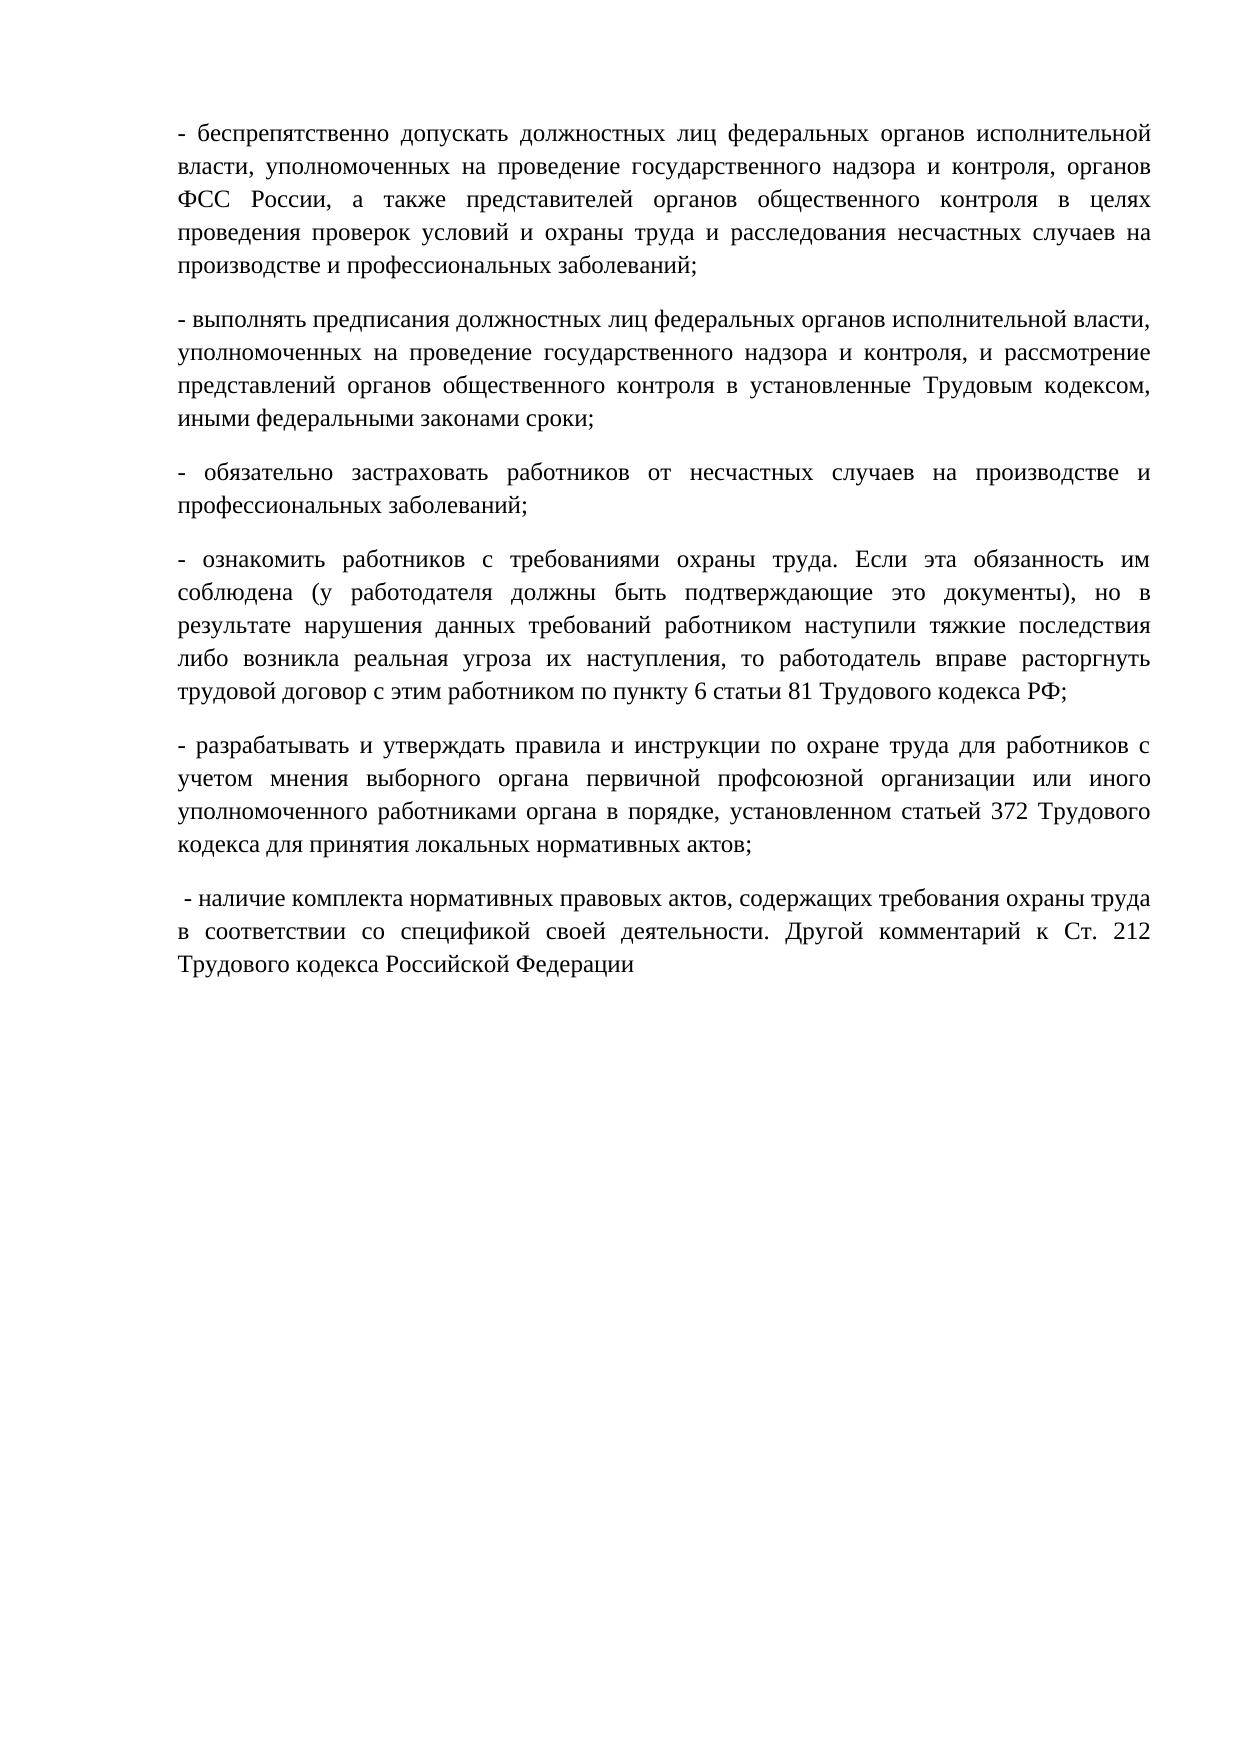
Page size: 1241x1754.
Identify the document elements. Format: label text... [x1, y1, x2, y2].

text - наличие комплекта нормативных правовых актов, содержащих требования охраны труда в соответствии со спецификой своей деятельности. Другой комментарий к Ст. 212 Трудового кодекса Российской Федерации [177, 883, 1152, 977]
text - обязательно застраховать работников от несчастных случаев на производстве и профессиональных заболеваний; [177, 457, 1152, 519]
text - ознакомить работников с требованиями охраны труда. Если эта обязанность им соблюдена (у работодателя должны быть подтверждающие это документы), но в результате нарушения данных требований работником наступили тяжкие последствия либо возникла реальная угроза их наступления, то работодатель вправе расторгнуть трудовой договор с этим работником по пункту 6 статьи 81 Трудового кодекса РФ; [177, 544, 1152, 705]
text - беспрепятственно допускать должностных лиц федеральных органов исполнительной власти, уполномоченных на проведение государственного надзора и контроля, органов ФСС России, а также представителей органов общественного контроля в целях проведения проверок условий и охраны труда и расследования несчастных случаев на производстве и профессиональных заболеваний; [177, 118, 1152, 279]
text - выполнять предписания должностных лиц федеральных органов исполнительной власти, уполномоченных на проведение государственного надзора и контроля, и рассмотрение представлений органов общественного контроля в установленные Трудовым кодексом, иными федеральными законами сроки; [177, 304, 1152, 432]
text - разрабатывать и утверждать правила и инструкции по охране труда для работников с учетом мнения выборного органа первичной профсоюзной организации или иного уполномоченного работниками органа в порядке, установленном статьей 372 Трудового кодекса для принятия локальных нормативных актов; [177, 730, 1152, 858]
